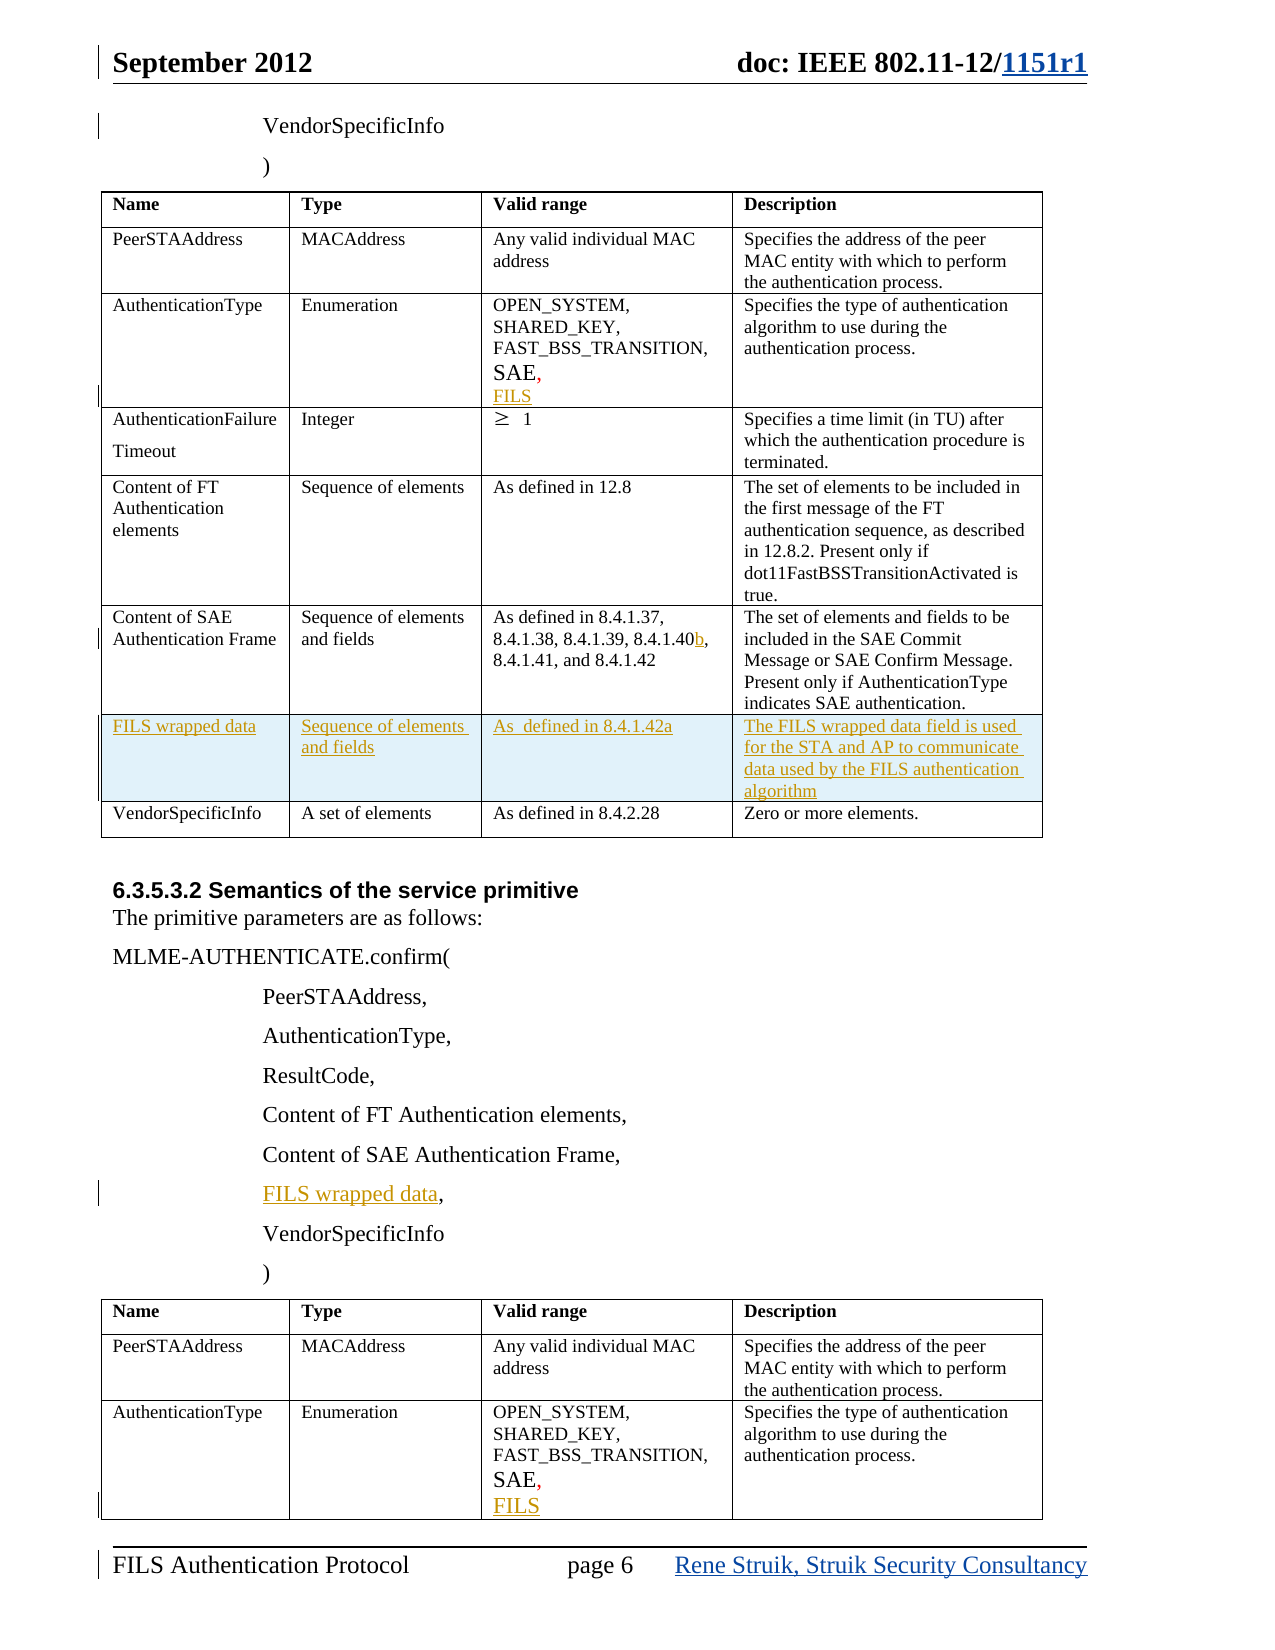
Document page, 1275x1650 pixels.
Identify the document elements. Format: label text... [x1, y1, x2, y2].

table_header Name [102, 193, 289, 227]
table_header Valid range [482, 193, 732, 227]
table_cell 1 [482, 408, 732, 474]
table_cell The set of elements to be included in the first message of the FT authentication sequence, as described in 12.8.2. Present only if dot11FastBSSTransitionActivated is true. [733, 476, 1042, 605]
table_cell OPEN_SYSTEM, SHARED_KEY, FAST_BSS_TRANSITION, SAE, [482, 1401, 732, 1518]
table_header Valid range [482, 1300, 732, 1334]
table_cell MACAddress [290, 228, 481, 293]
text Content of SAE Authentication Frame, [187, 1141, 1087, 1167]
text ) [187, 1259, 1087, 1285]
table_cell AuthenticationType [102, 294, 289, 407]
text PeerSTAAddress, [187, 983, 1087, 1009]
text VendorSpecificInfo [187, 1219, 1087, 1246]
table_cell Zero or more elements. [733, 802, 1042, 837]
table_header Name [102, 1300, 289, 1334]
table_cell Enumeration [290, 294, 481, 407]
text MLME-AUTHENTICATE.confirm( [112, 943, 1087, 969]
table_header Type [290, 193, 481, 227]
table_cell As defined in 8.4.1.37, 8.4.1.38, 8.4.1.39, 8.4.1.40, 8.4.1.41, and 8.4.1.42 [482, 606, 732, 714]
table_cell Any valid individual MAC address [482, 228, 732, 293]
table_cell OPEN_SYSTEM, SHARED_KEY, FAST_BSS_TRANSITION, SAE, [482, 294, 732, 407]
table_cell MACAddress [290, 1335, 481, 1400]
table_header Description [733, 1300, 1042, 1334]
text Content of FT Authentication elements, [187, 1101, 1087, 1127]
table_cell As defined in 8.4.2.28 [482, 802, 732, 837]
table_header Type [290, 1300, 481, 1334]
table_cell AuthenticationType [102, 1401, 289, 1518]
table_cell Content of FT Authentication elements [102, 476, 289, 605]
table_cell Enumeration [290, 1401, 481, 1518]
table_header Description [733, 193, 1042, 227]
table_cell A set of elements [290, 802, 481, 837]
table_cell Specifies the type of authentication algorithm to use during the authentication process. [733, 1401, 1042, 1518]
table_cell Content of SAE Authentication Frame [102, 606, 289, 714]
table_cell Sequence of elements [290, 476, 481, 605]
text AuthenticationType, [187, 1022, 1087, 1048]
table_cell As defined in 12.8 [482, 476, 732, 605]
table_cell Specifies the type of authentication algorithm to use during the authentication process. [733, 294, 1042, 407]
table_cell Any valid individual MAC address [482, 1335, 732, 1400]
text 6.3.5.3.2 Semantics of the service primitive [112, 877, 1087, 904]
table_cell PeerSTAAddress [102, 228, 289, 293]
text ) [187, 152, 1087, 178]
table_cell VendorSpecificInfo [102, 802, 289, 837]
table_cell The set of elements and fields to be included in the SAE Commit Message or SAE Confirm Message. Present only if AuthenticationType indicates SAE authentication. [733, 606, 1042, 714]
table_cell Specifies a time limit (in TU) after which the authentication procedure is terminated. [733, 408, 1042, 474]
table_cell AuthenticationFailureTimeout [102, 408, 289, 474]
table_cell Integer [290, 408, 481, 474]
text , [187, 1180, 1087, 1206]
table_cell PeerSTAAddress [102, 1335, 289, 1400]
table_cell Specifies the address of the peer MAC entity with which to perform the authentication process. [733, 228, 1042, 293]
text ResultCode, [187, 1062, 1087, 1088]
table_cell Specifies the address of the peer MAC entity with which to perform the authentication process. [733, 1335, 1042, 1400]
table_cell Sequence of elements and fields [290, 606, 481, 714]
text The primitive parameters are as follows: [112, 904, 1087, 930]
text VendorSpecificInfo [187, 112, 1087, 139]
